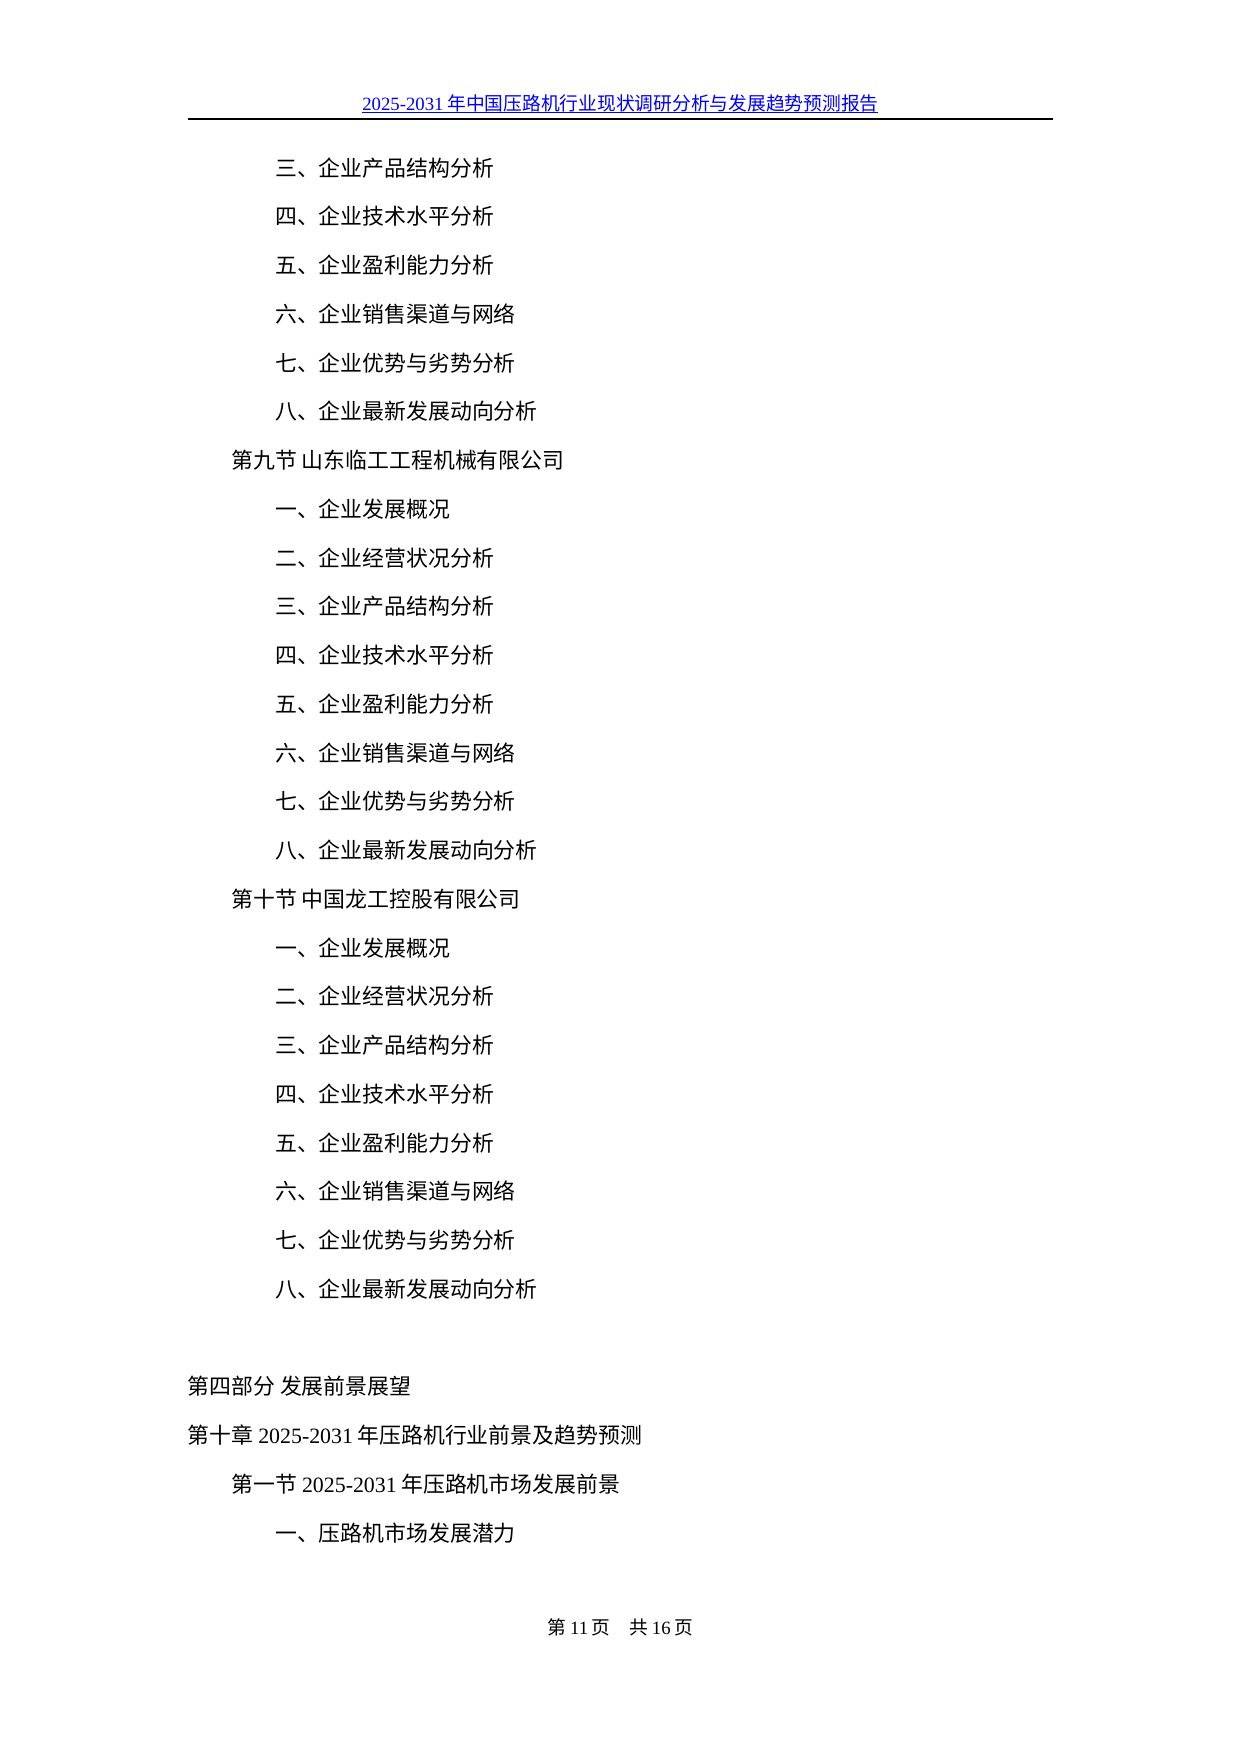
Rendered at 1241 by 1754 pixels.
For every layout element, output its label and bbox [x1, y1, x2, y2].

text [187, 150, 1053, 1548]
